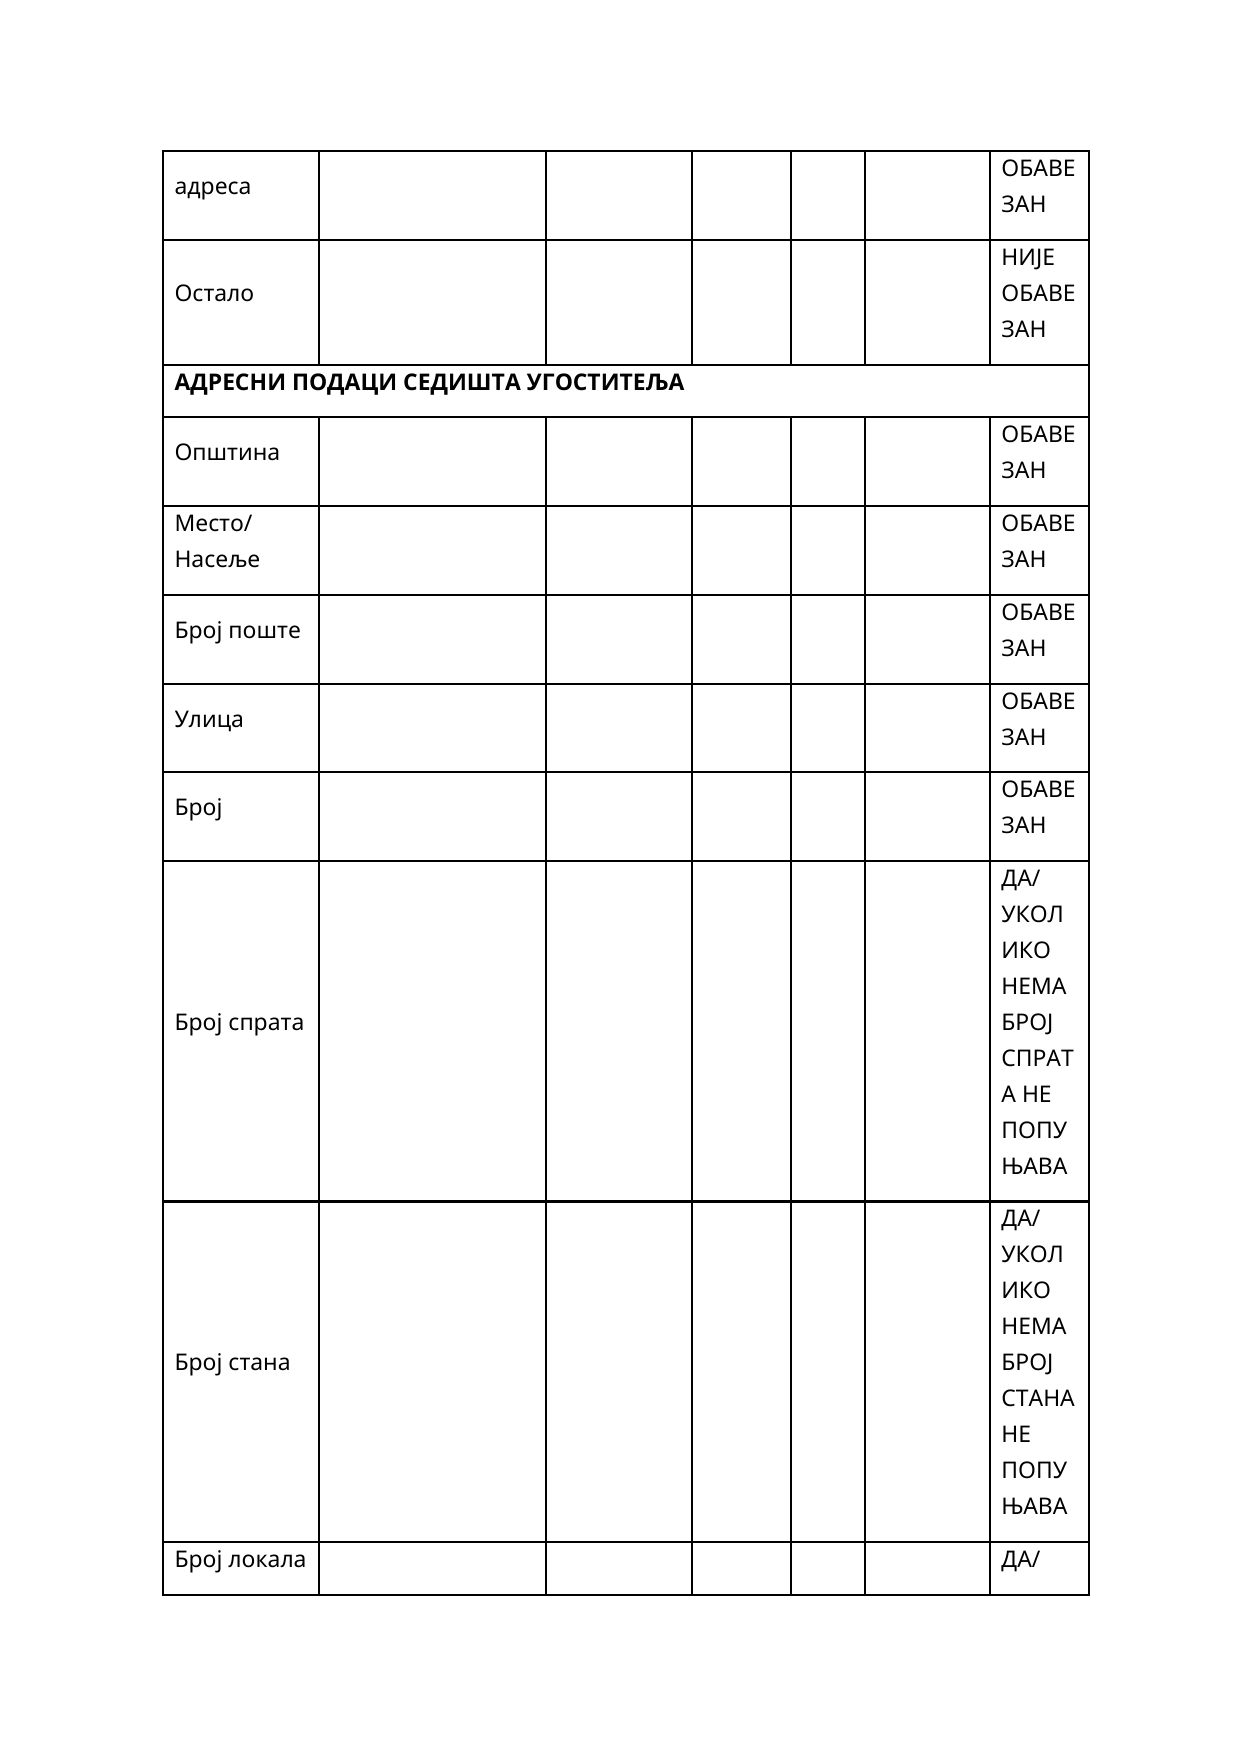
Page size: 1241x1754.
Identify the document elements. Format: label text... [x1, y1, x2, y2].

table_cell [547, 1203, 691, 1541]
table_cell Број спрата [164, 862, 318, 1200]
table_cell [547, 596, 691, 682]
table_cell [693, 685, 790, 771]
table_cell [320, 862, 545, 1200]
table_cell [792, 773, 864, 860]
table_cell [792, 1203, 864, 1541]
table_cell Остало [164, 241, 318, 363]
table_cell [792, 862, 864, 1200]
table_cell [866, 152, 989, 239]
table_cell [693, 418, 790, 505]
table_cell [693, 1203, 790, 1541]
table_cell [866, 241, 989, 363]
table_cell ОБАВЕЗАН [991, 773, 1088, 860]
table_cell Број стана [164, 1203, 318, 1541]
table_cell [320, 685, 545, 771]
table_cell НИЈЕ ОБАВЕЗАН [991, 152, 1088, 239]
table_cell ОБАВЕЗАН [991, 507, 1088, 594]
table_cell ОБАВЕЗАН [991, 418, 1088, 505]
table_cell [792, 418, 864, 505]
table_cell [792, 1543, 864, 1593]
table_cell [866, 1203, 989, 1541]
table_cell [792, 507, 864, 594]
table_cell Број [164, 773, 318, 860]
table_cell [547, 507, 691, 594]
table_cell [547, 1543, 691, 1593]
table_cell [693, 152, 790, 239]
table_cell [693, 773, 790, 860]
table_cell [320, 152, 545, 239]
table_cell АДРЕСНИ ПОДАЦИ СЕДИШТА УГОСТИТЕЉА [164, 366, 1088, 416]
table_cell [866, 596, 989, 682]
table_cell [866, 685, 989, 771]
table_cell [547, 418, 691, 505]
table_cell [693, 507, 790, 594]
table_cell [320, 1543, 545, 1593]
table_cell [693, 862, 790, 1200]
table_cell [320, 241, 545, 363]
table_cell ОБАВЕЗАН [991, 685, 1088, 771]
table_cell [792, 685, 864, 771]
table_cell [693, 241, 790, 363]
table_cell [547, 685, 691, 771]
table_cell [320, 1203, 545, 1541]
table_cell НИЈЕ ОБАВЕЗАН [991, 241, 1088, 363]
table_cell Општина [164, 418, 318, 505]
table_cell [792, 596, 864, 682]
table_cell [320, 507, 545, 594]
table_cell [547, 241, 691, 363]
table_cell Број поште [164, 596, 318, 682]
table_cell [866, 507, 989, 594]
table_cell Улица [164, 685, 318, 771]
table_cell [547, 773, 691, 860]
table_cell [320, 596, 545, 682]
table_cell ОБАВЕЗАН [991, 596, 1088, 682]
table_cell ДА/ УКОЛИКО НЕМА БРОЈ СПРАТА НЕ ПОПУЊАВА [991, 862, 1088, 1200]
table_cell ДА/ УКОЛИКО НЕМА БРОЈ СТАНА НЕ ПОПУЊАВА [991, 1203, 1088, 1541]
table_cell [792, 152, 864, 239]
table_cell [320, 418, 545, 505]
table_cell [320, 773, 545, 860]
table_cell [792, 241, 864, 363]
table_cell [866, 1543, 989, 1593]
table_cell [547, 862, 691, 1200]
table_cell [866, 862, 989, 1200]
table_cell Број локала [164, 1543, 318, 1593]
table_cell Интернет адреса [164, 152, 318, 239]
table_cell [866, 773, 989, 860]
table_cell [991, 1543, 1088, 1593]
table_cell [693, 1543, 790, 1593]
table_cell Место/Насеље [164, 507, 318, 594]
table_cell [693, 596, 790, 682]
table_cell [547, 152, 691, 239]
table_cell [866, 418, 989, 505]
